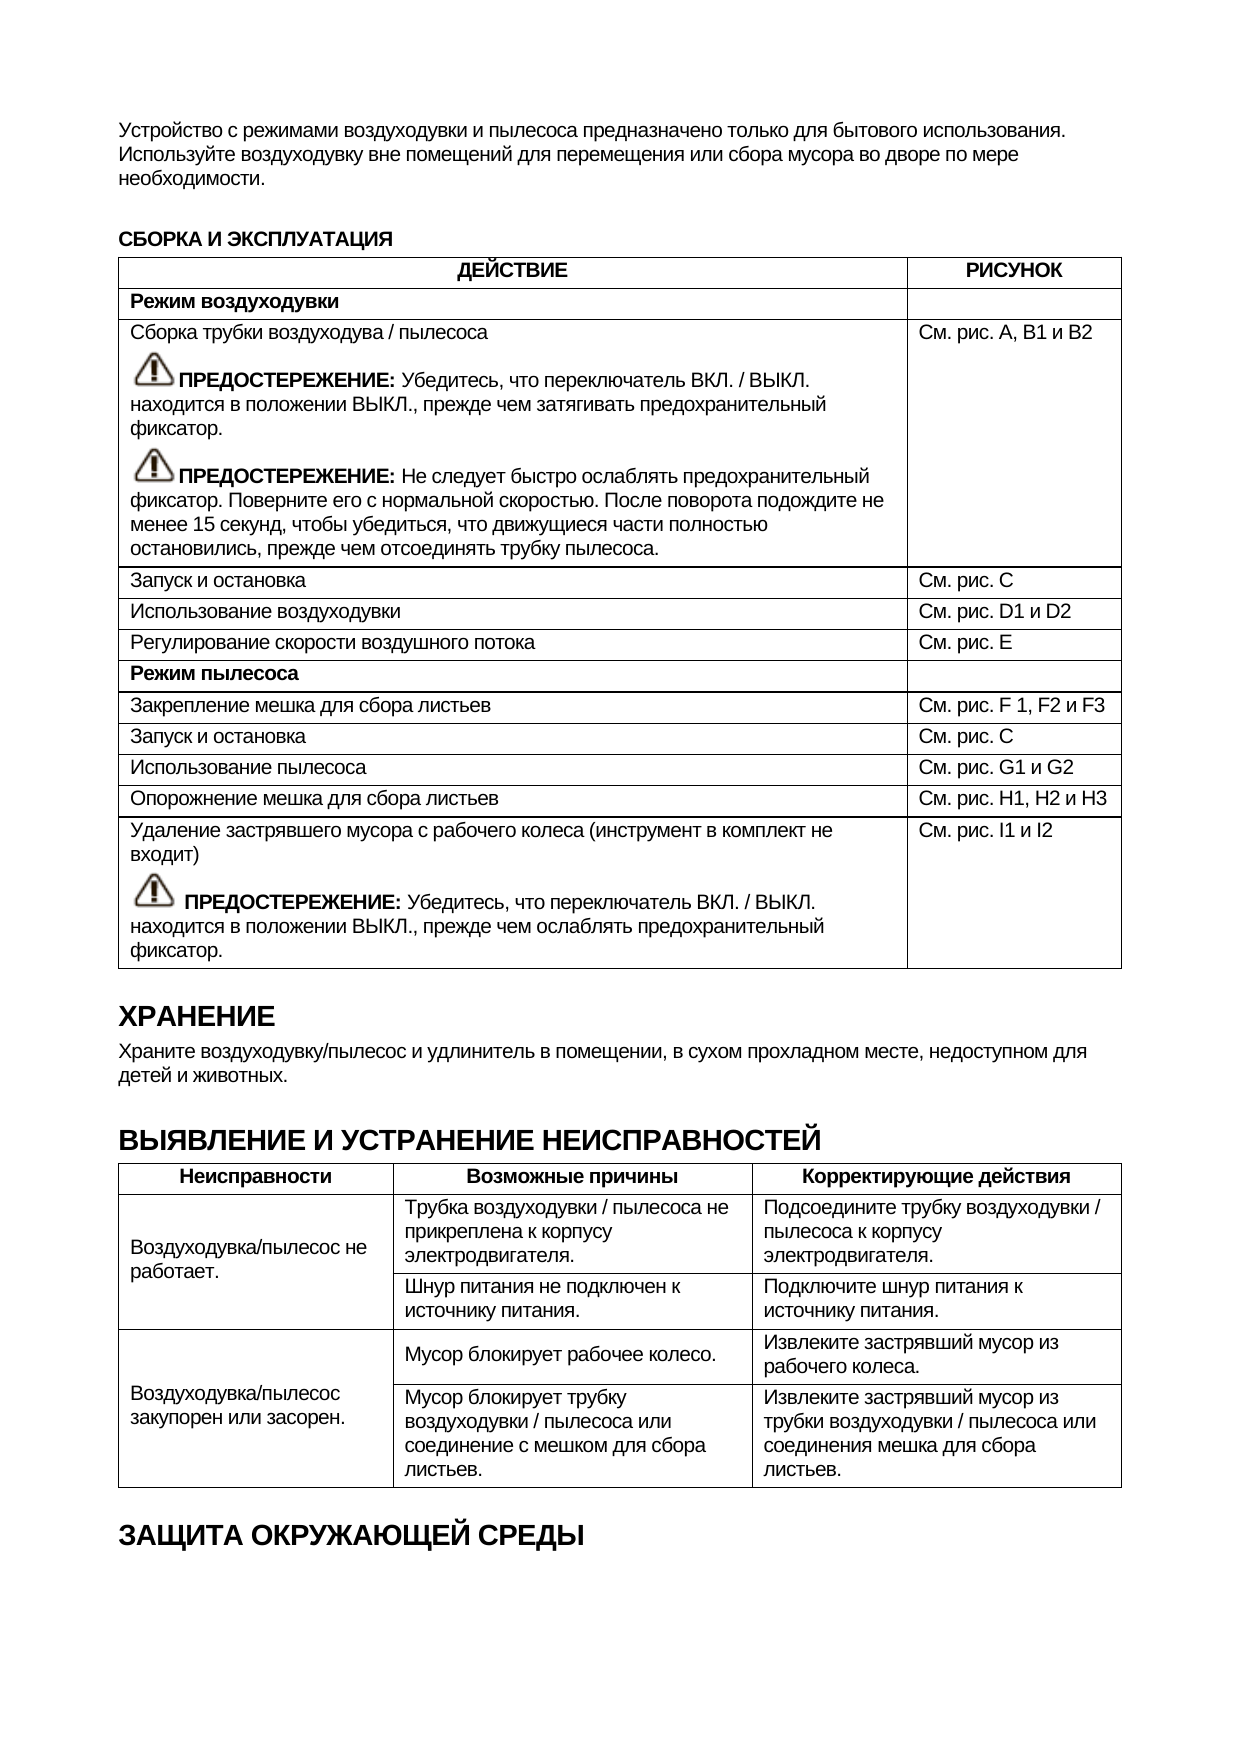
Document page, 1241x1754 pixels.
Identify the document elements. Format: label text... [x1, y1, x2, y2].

table_cell Шнур питания не подключен к источнику питания. [394, 1274, 752, 1328]
table_cell Воздуходувка/пылесос не работает. [119, 1195, 393, 1328]
text ХРАНЕНИЕ [118, 999, 1122, 1032]
table_cell [908, 661, 1121, 691]
table_cell Регулирование скорости воздушного потока [119, 630, 907, 660]
table_cell См. рис. E [908, 630, 1121, 660]
table_cell Использование воздуходувки [119, 599, 907, 629]
table_cell См. рис. C [908, 724, 1121, 754]
table_cell Подключите шнур питания к источнику питания. [753, 1274, 1121, 1328]
text Устройство с режимами воздуходувки и пылесоса предназначено только для бытового использования. Используйте воздуходувку вне помещений для перемещения или сбора мусора во дворе по мере необходимости. [118, 118, 1122, 190]
table_cell Трубка воздуходувки / пылесоса не прикреплена к корпусу электродвигателя. [394, 1195, 752, 1273]
table_header Возможные причины [394, 1164, 752, 1194]
text ЗАЩИТА ОКРУЖАЮЩЕЙ СРЕДЫ [118, 1518, 1122, 1552]
table_cell Мусор блокирует трубку воздуходувки / пылесоса или соединение с мешком для сбора листьев. [394, 1385, 752, 1487]
table_cell Сборка трубки воздуходува / пылесоса ПРЕДОСТЕРЕЖЕНИЕ: Убедитесь, что переключатель ВКЛ. / ВЫКЛ. находится в положении ВЫКЛ., прежде чем затягивать предохранительный фиксатор. ПРЕДОСТЕРЕЖЕНИЕ: Не следует быстро ослаблять предохранительный фиксатор. Поверните его с нормальной скоростью. После поворота подождите не менее 15 секунд, чтобы убедиться, что движущиеся части полностью остановились, прежде чем отсоединять трубку пылесоса. [119, 320, 907, 566]
table_cell См. рис. F 1, F2 и F3 [908, 693, 1121, 723]
table_header Корректирующие действия [753, 1164, 1121, 1194]
table_cell См. рис. C [908, 568, 1121, 598]
table_cell Подсоедините трубку воздуходувки / пылесоса к корпусу электродвигателя. [753, 1195, 1121, 1273]
table_cell См. рис. H1, H2 и H3 [908, 786, 1121, 816]
table_header Неисправности [119, 1164, 393, 1194]
table_cell [908, 289, 1121, 319]
table_cell См. рис. D1 и D2 [908, 599, 1121, 629]
table_cell Воздуходувка/пылесос закупорен или засорен. [119, 1330, 393, 1487]
table_cell Извлеките застрявший мусор из рабочего колеса. [753, 1330, 1121, 1384]
table_cell См. рис. G1 и G2 [908, 755, 1121, 785]
text Храните воздуходувку/пылесос и удлинитель в помещении, в сухом прохладном месте, недоступном для детей и животных. [118, 1039, 1122, 1087]
table_cell Режим воздуходувки [119, 289, 907, 319]
table_cell Мусор блокирует рабочее колесо. [394, 1330, 752, 1384]
table_header РИСУНОК [908, 258, 1121, 288]
table_cell Удаление застрявшего мусора с рабочего колеса (инструмент в комплект не входит) ПРЕДОСТЕРЕЖЕНИЕ: Убедитесь, что переключатель ВКЛ. / ВЫКЛ. находится в положении ВЫКЛ., прежде чем ослаблять предохранительный фиксатор. [119, 818, 907, 968]
table_cell Использование пылесоса [119, 755, 907, 785]
table_cell Режим пылесоса [119, 661, 907, 691]
table_cell Опорожнение мешка для сбора листьев [119, 786, 907, 816]
table_header ДЕЙСТВИЕ [119, 258, 907, 288]
text СБОРКА И ЭКСПЛУАТАЦИЯ [118, 226, 1122, 250]
table_cell Извлеките застрявший мусор из трубки воздуходувки / пылесоса или соединения мешка для сбора листьев. [753, 1385, 1121, 1487]
text ВЫЯВЛЕНИЕ И УСТРАНЕНИЕ НЕИСПРАВНОСТЕЙ [118, 1123, 1122, 1157]
table_cell Запуск и остановка [119, 568, 907, 598]
table_cell Запуск и остановка [119, 724, 907, 754]
table_cell Закрепление мешка для сбора листьев [119, 693, 907, 723]
table_cell См. рис. A, B1 и B2 [908, 320, 1121, 566]
table_cell См. рис. I1 и I2 [908, 818, 1121, 968]
